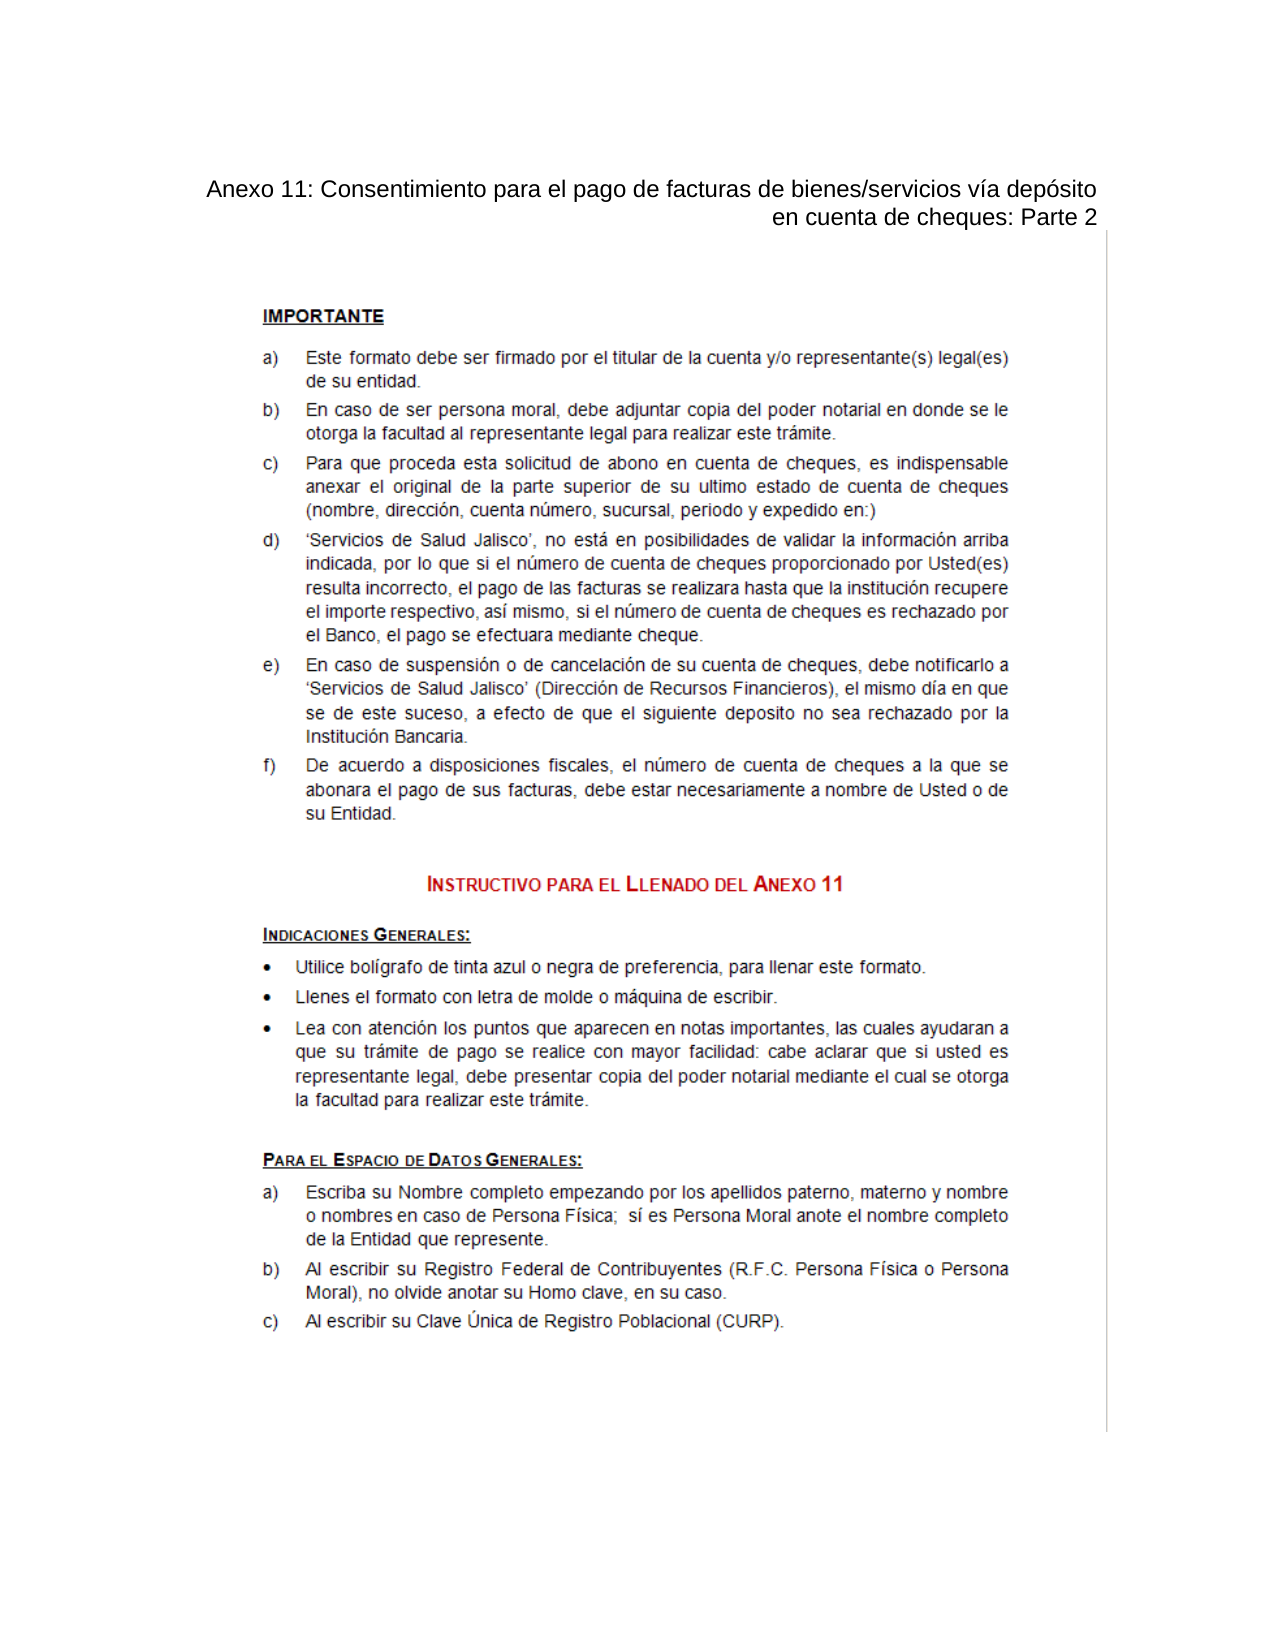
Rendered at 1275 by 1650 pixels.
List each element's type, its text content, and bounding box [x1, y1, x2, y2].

text Anexo 11: Consentimiento para el pago de facturas de bienes/servicios vía depósito en cuenta de cheques: Parte 2 [177, 175, 1098, 230]
